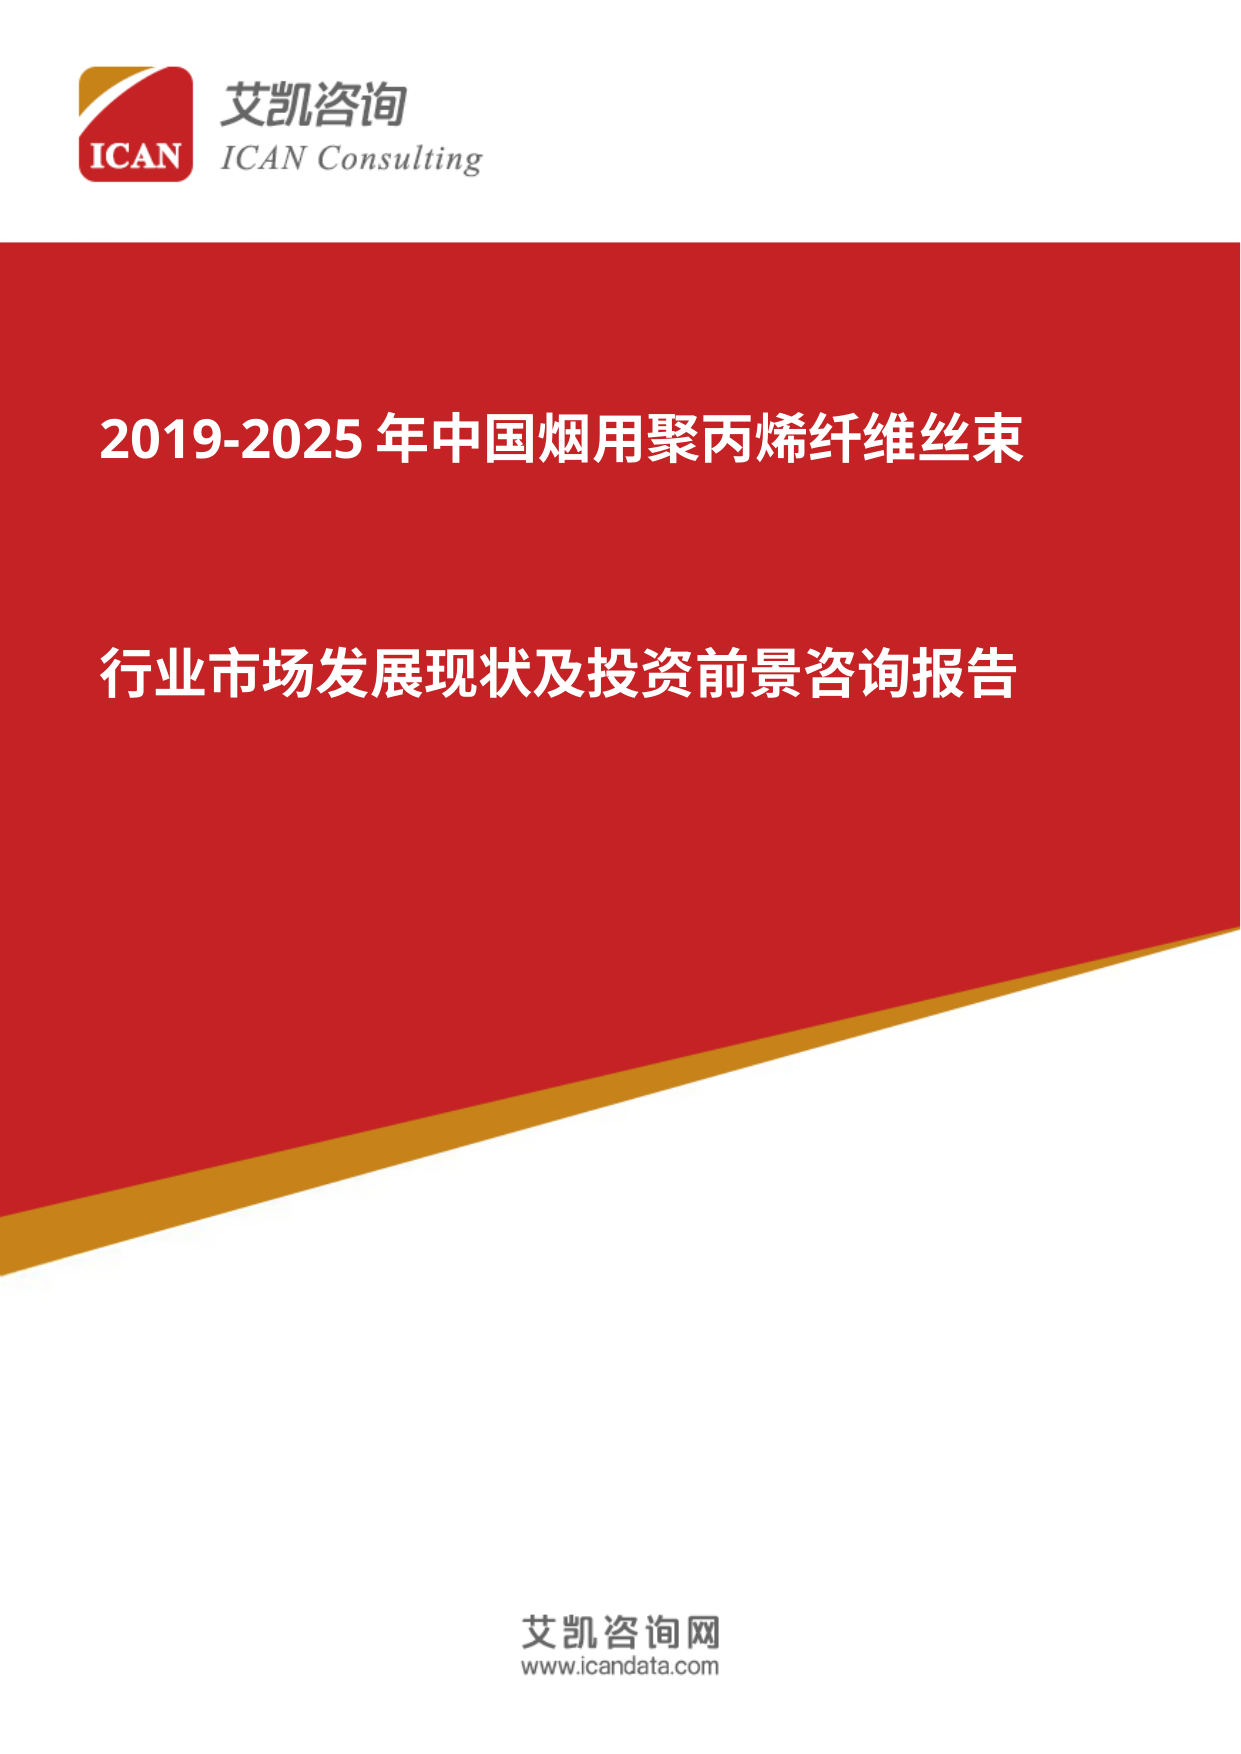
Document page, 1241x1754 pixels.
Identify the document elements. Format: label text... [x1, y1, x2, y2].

subtitle 2019-2025年中国烟用聚丙烯纤维丝束行业市场发展现状及投资前景咨询报告 [99, 386, 1053, 718]
picture [0, 5, 1241, 1754]
